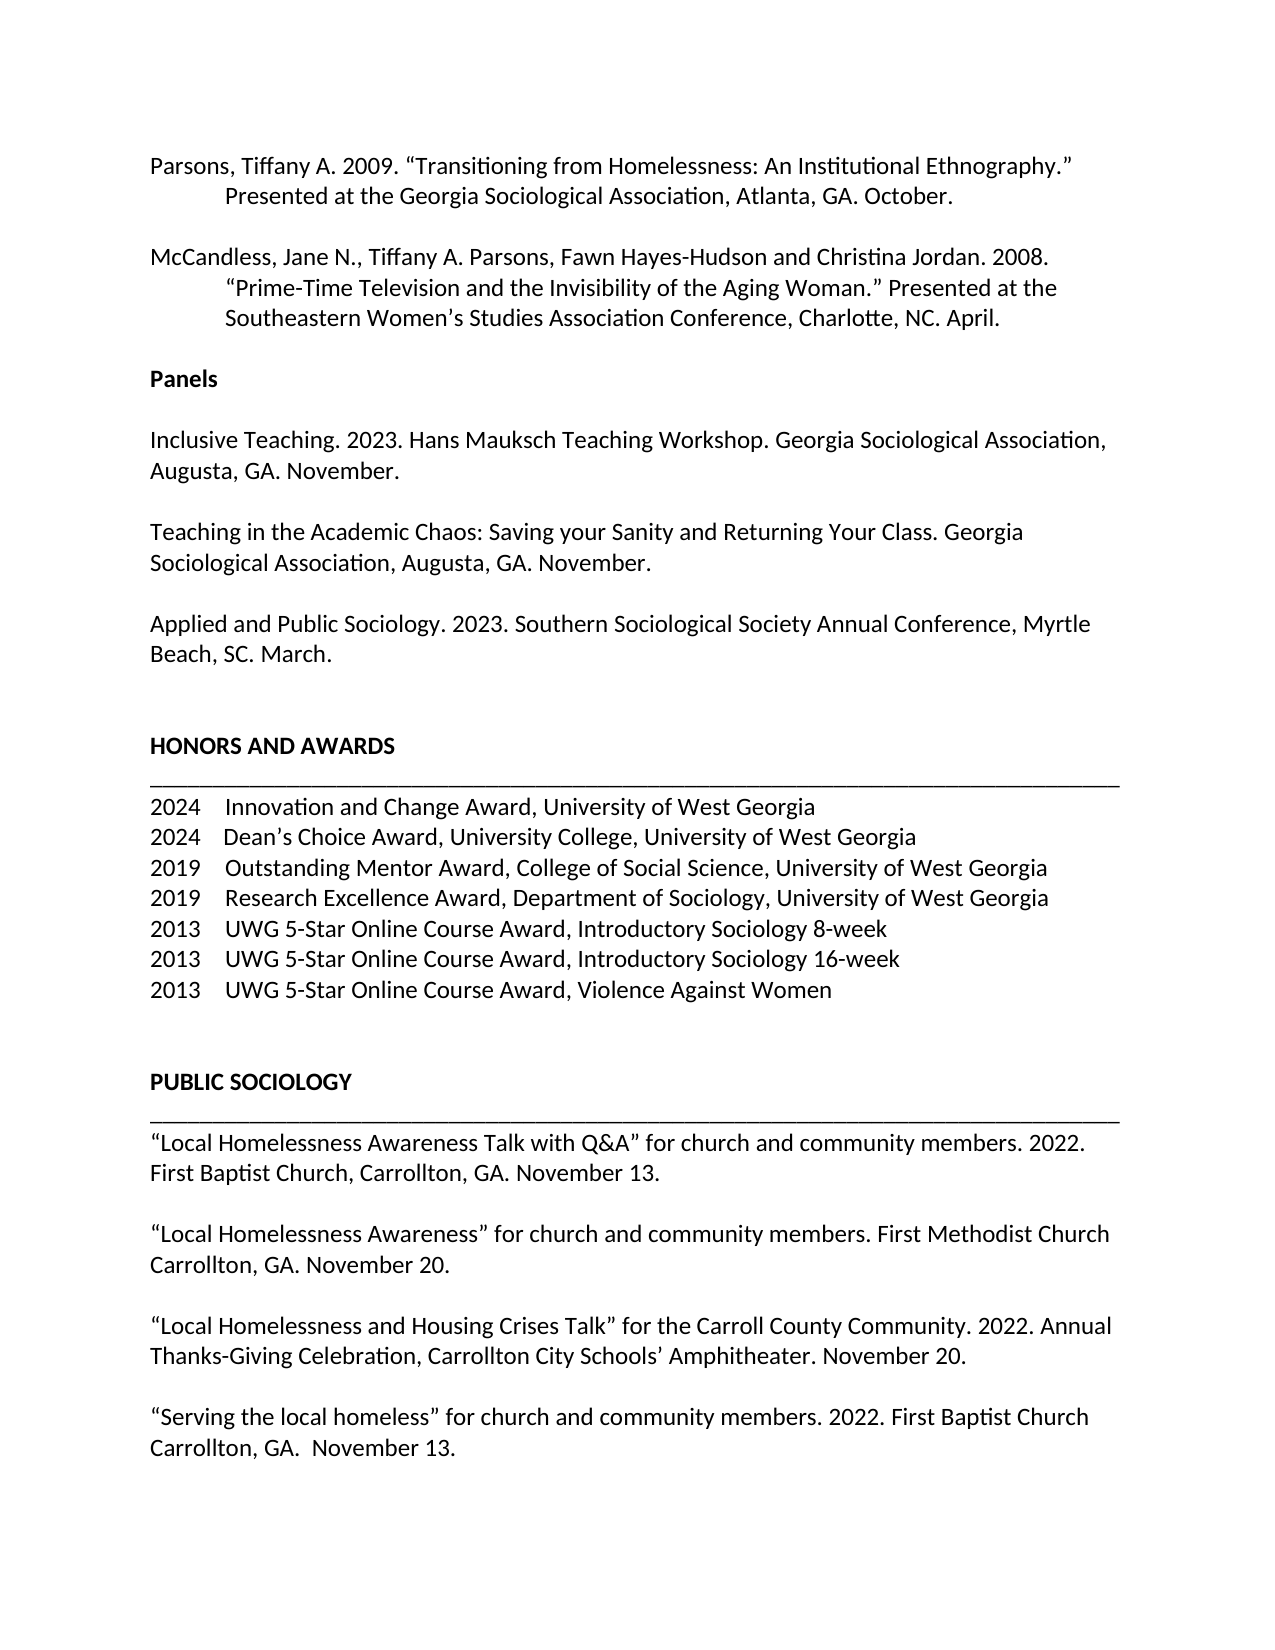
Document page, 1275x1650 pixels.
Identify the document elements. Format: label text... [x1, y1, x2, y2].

text Teaching in the Academic Chaos: Saving your Sanity and Returning Your Class. Georgia Sociological Association, Augusta, GA. November. [150, 516, 1125, 577]
text 2013 UWG 5-Star Online Course Award, Violence Against Women [150, 974, 1125, 1004]
text “Local Homelessness Awareness” for church and community members. First Methodist Church Carrollton, GA. November 20. [150, 1218, 1125, 1279]
text 2013 UWG 5-Star Online Course Award, Introductory Sociology 8-week [150, 913, 1125, 943]
text 2013 UWG 5-Star Online Course Award, Introductory Sociology 16-week [150, 943, 1125, 974]
text McCandless, Jane N., Tiffany A. Parsons, Fawn Hayes-Hudson and Christina Jordan. 2008. “Prime-Time Television and the Invisibility of the Aging Woman.” Presented at the Southeastern Women’s Studies Association Conference, Charlotte, NC. April. [150, 242, 1125, 333]
text 2019 Research Excellence Award, Department of Sociology, University of West Georgia [150, 882, 1125, 913]
text “Local Homelessness and Housing Crises Talk” for the Carroll County Community. 2022. Annual Thanks-Giving Celebration, Carrollton City Schools’ Amphitheater. November 20. [150, 1310, 1125, 1371]
text Panels [150, 364, 1125, 394]
text Applied and Public Sociology. 2023. Southern Sociological Society Annual Conference, Myrtle Beach, SC. March. [150, 608, 1125, 669]
text PUBLIC SOCIOLOGY [150, 1066, 1125, 1096]
text 2024 Innovation and Change Award, University of West Georgia [150, 791, 1125, 821]
text ______________________________________________________________________________ [150, 1096, 1125, 1127]
text Parsons, Tiffany A. 2009. “Transitioning from Homelessness: An Institutional Ethnography.” Presented at the Georgia Sociological Association, Atlanta, GA. October. [150, 150, 1125, 211]
text “Local Homelessness Awareness Talk with Q&A” for church and community members. 2022. First Baptist Church, Carrollton, GA. November 13. [150, 1127, 1125, 1188]
text “Serving the local homeless” for church and community members. 2022. First Baptist Church Carrollton, GA. November 13. [150, 1401, 1125, 1462]
text HONORS AND AWARDS ______________________________________________________________________________ [150, 730, 1125, 791]
text 2024 Dean’s Choice Award, University College, University of West Georgia [150, 821, 1125, 852]
text Inclusive Teaching. 2023. Hans Mauksch Teaching Workshop. Georgia Sociological Association, Augusta, GA. November. [150, 425, 1125, 486]
text 2019 Outstanding Mentor Award, College of Social Science, University of West Georgia [150, 852, 1125, 882]
